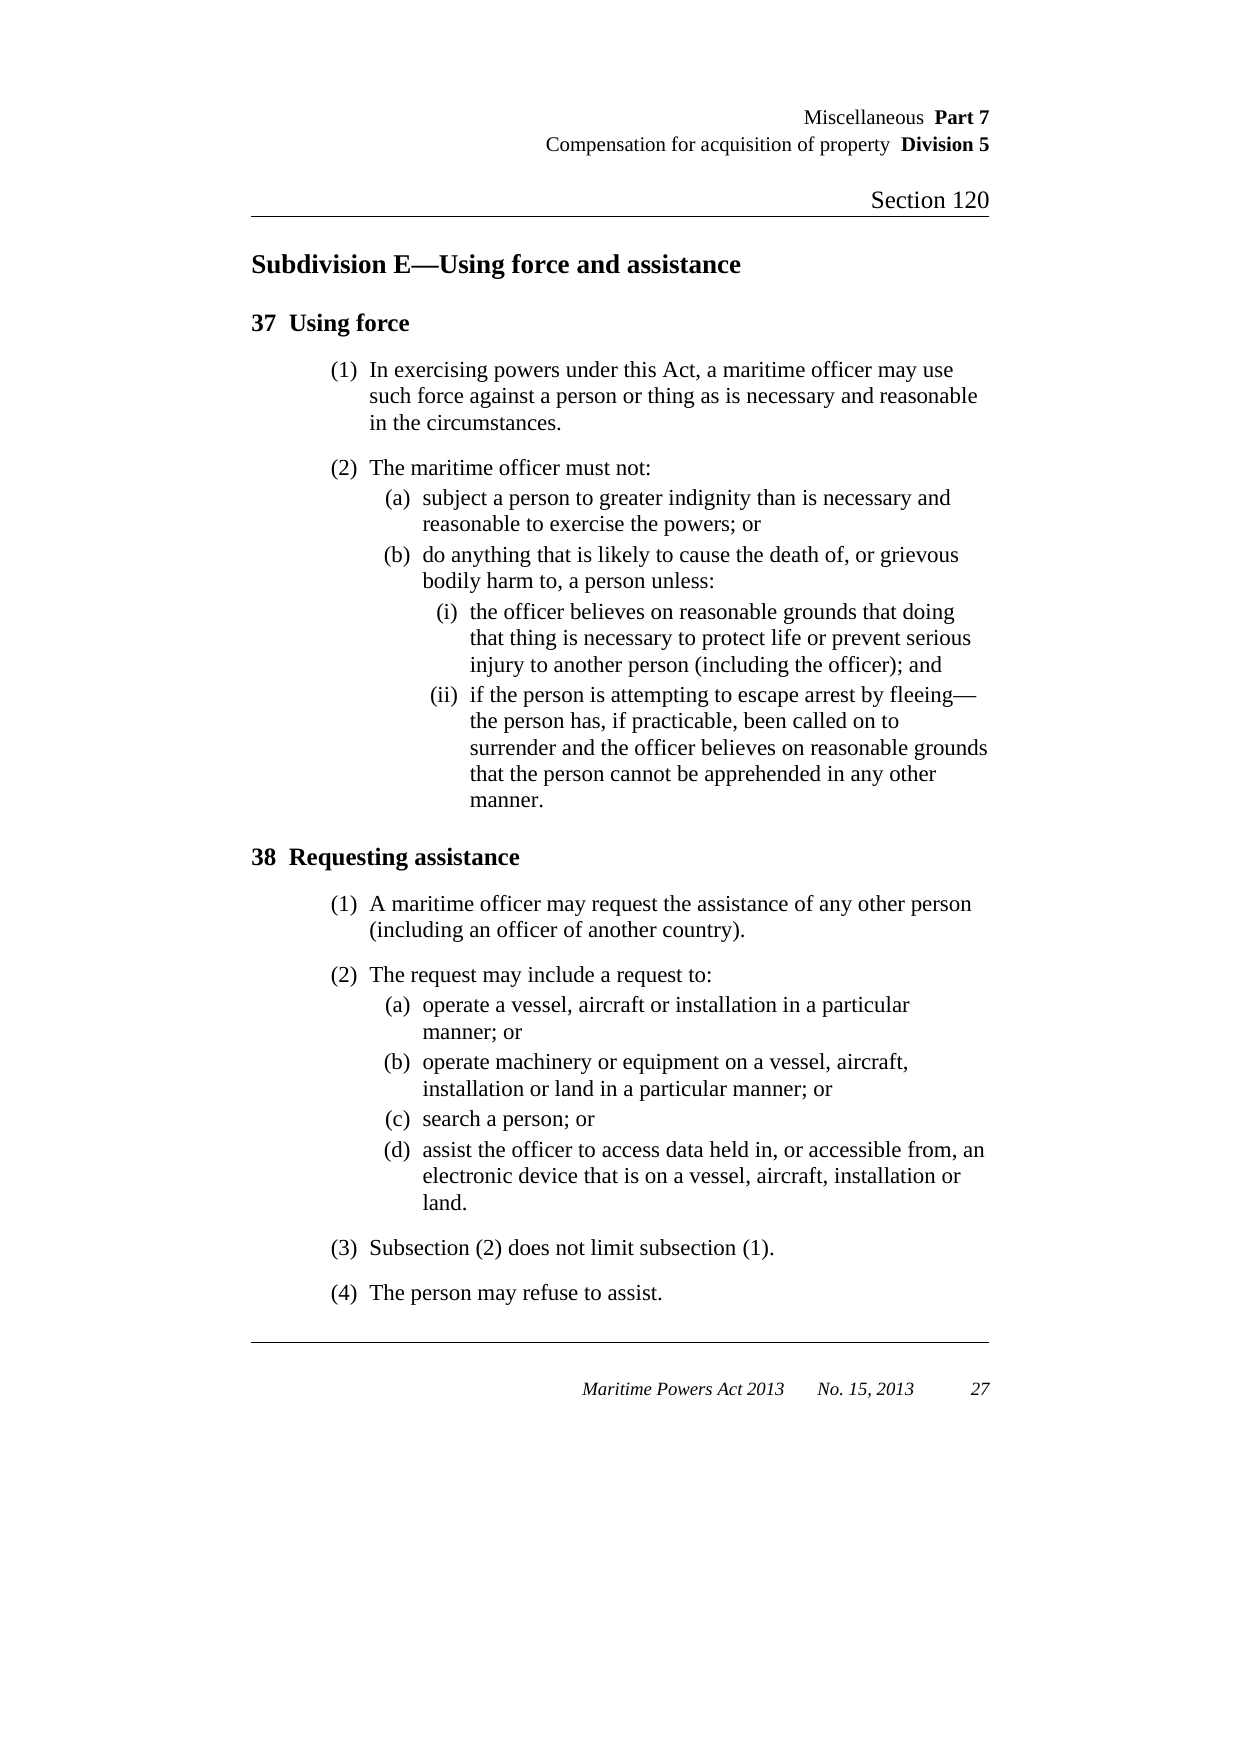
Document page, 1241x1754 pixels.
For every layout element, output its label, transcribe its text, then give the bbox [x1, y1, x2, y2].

text (4) The person may refuse to assist. [251, 1279, 989, 1305]
text (1) In exercising powers under this Act, a maritime officer may use such force against a person or thing as is necessary and reasonable in the circumstances. [251, 356, 989, 435]
text 38 Requesting assistance [251, 842, 989, 871]
text (b) do anything that is likely to cause the death of, or grievous bodily harm to, a person unless: [251, 541, 989, 594]
text (1) A maritime officer may request the assistance of any other person (including an officer of another country). [251, 889, 989, 942]
text (b) operate machinery or equipment on a vessel, aircraft, installation or land in a particular manner; or [251, 1048, 989, 1101]
text (ii) if the person is attempting to escape arrest by fleeing—the person has, if practicable, been called on to surrender and the officer believes on reasonable grounds that the person cannot be apprehended in any other manner. [251, 681, 989, 813]
text (2) The request may include a request to: [251, 961, 989, 987]
text (a) operate a vessel, aircraft or installation in a particular manner; or [251, 992, 989, 1044]
text (i) the officer believes on reasonable grounds that doing that thing is necessary to protect life or prevent serious injury to another person (including the officer); and [251, 598, 989, 677]
text (d) assist the officer to access data held in, or accessible from, an electronic device that is on a vessel, aircraft, installation or land. [251, 1136, 989, 1215]
text 37 Using force [251, 308, 989, 337]
text (2) The maritime officer must not: [251, 454, 989, 480]
text (3) Subsection (2) does not limit subsection (1). [251, 1234, 989, 1260]
text (a) subject a person to greater indignity than is necessary and reasonable to exercise the powers; or [251, 484, 989, 537]
text Subdivision E—Using force and assistance [251, 248, 989, 279]
text (c) search a person; or [251, 1105, 989, 1132]
